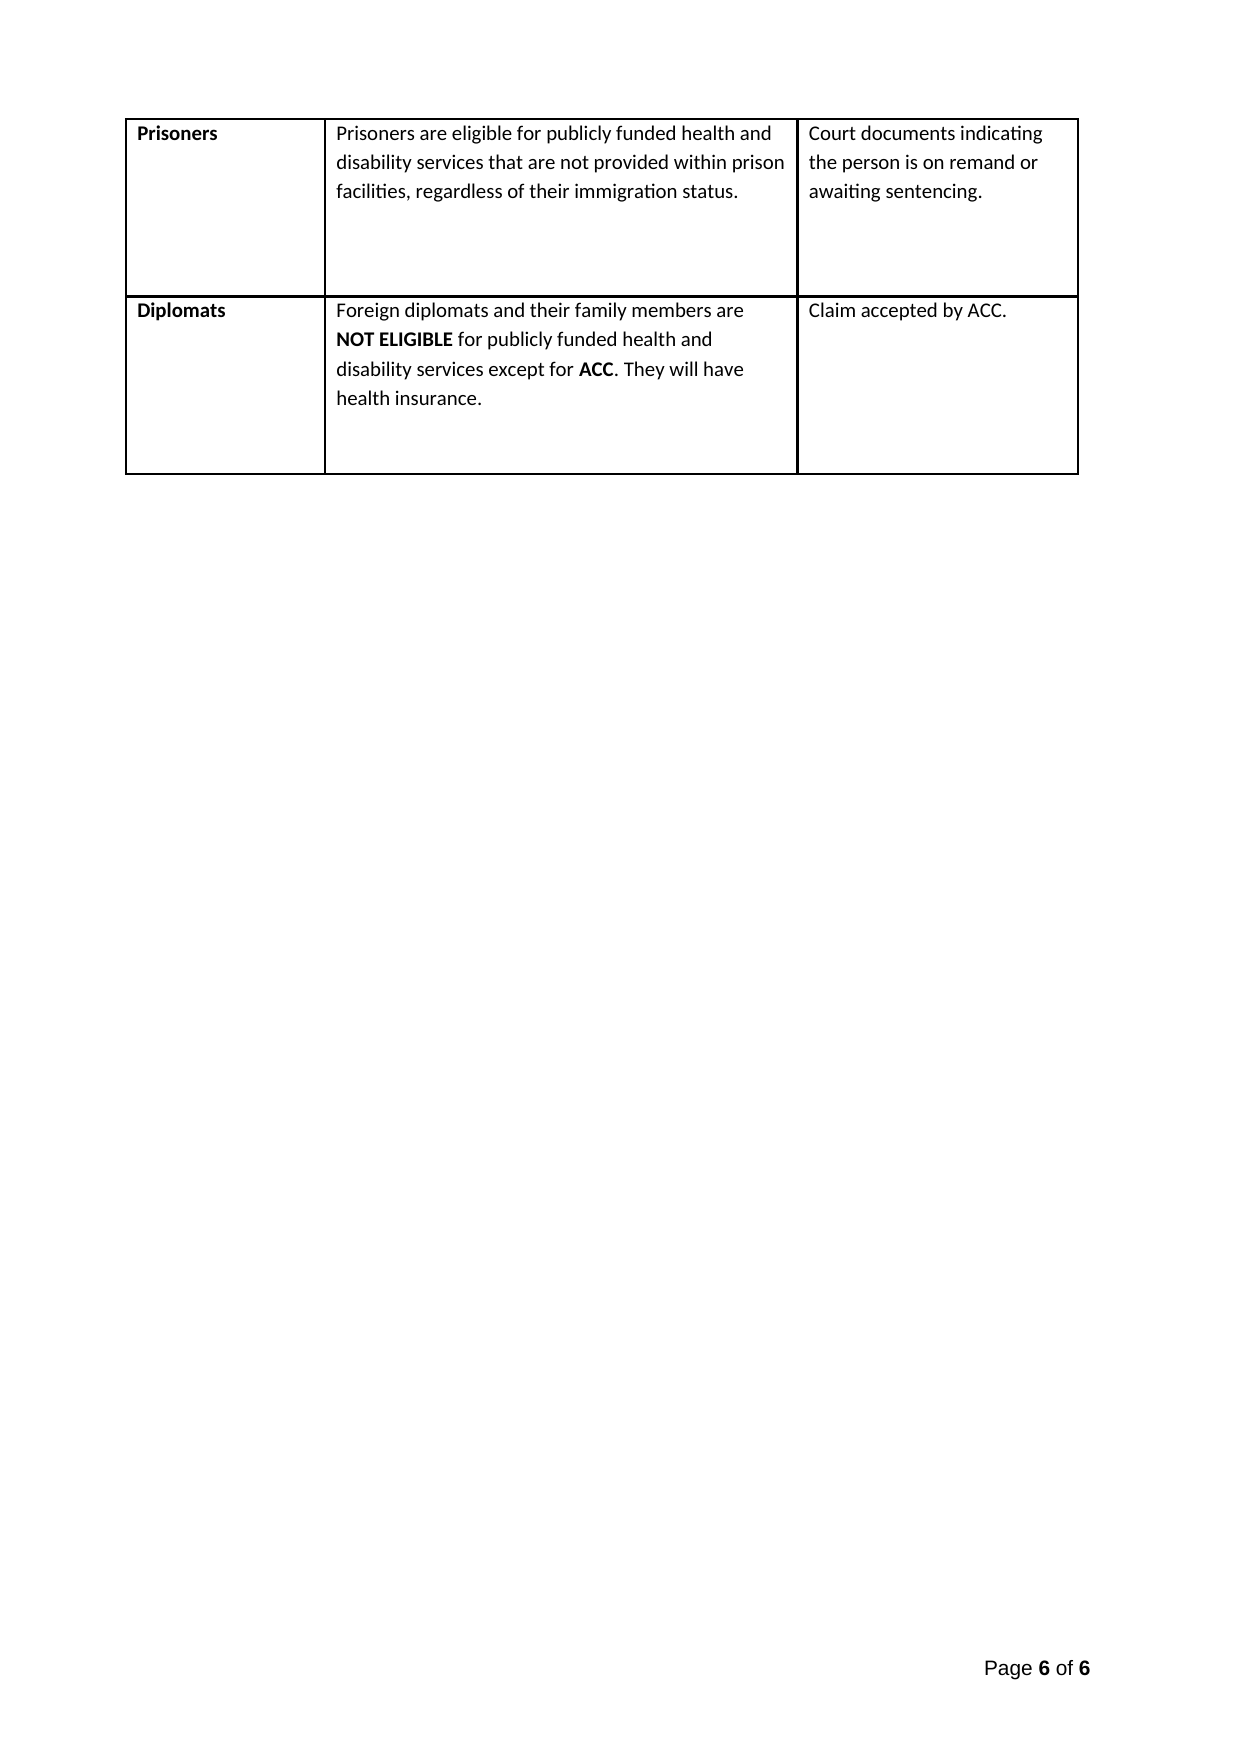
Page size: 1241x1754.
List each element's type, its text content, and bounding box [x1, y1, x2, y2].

table_cell Claim accepted by ACC. [799, 298, 1077, 473]
table_cell Court documents indicating the person is on remand or awaiting sentencing. [799, 120, 1077, 295]
table_cell Prisoners [127, 120, 324, 295]
table_cell Prisoners are eligible for publicly funded health and disability services that are not provided within prison facilities, regardless of their immigration status. [326, 120, 796, 295]
table_cell Diplomats [127, 298, 324, 473]
table_cell Foreign diplomats and their family members are NOT ELIGIBLE for publicly funded health and disability services except for ACC. They will have health insurance. [326, 298, 796, 473]
